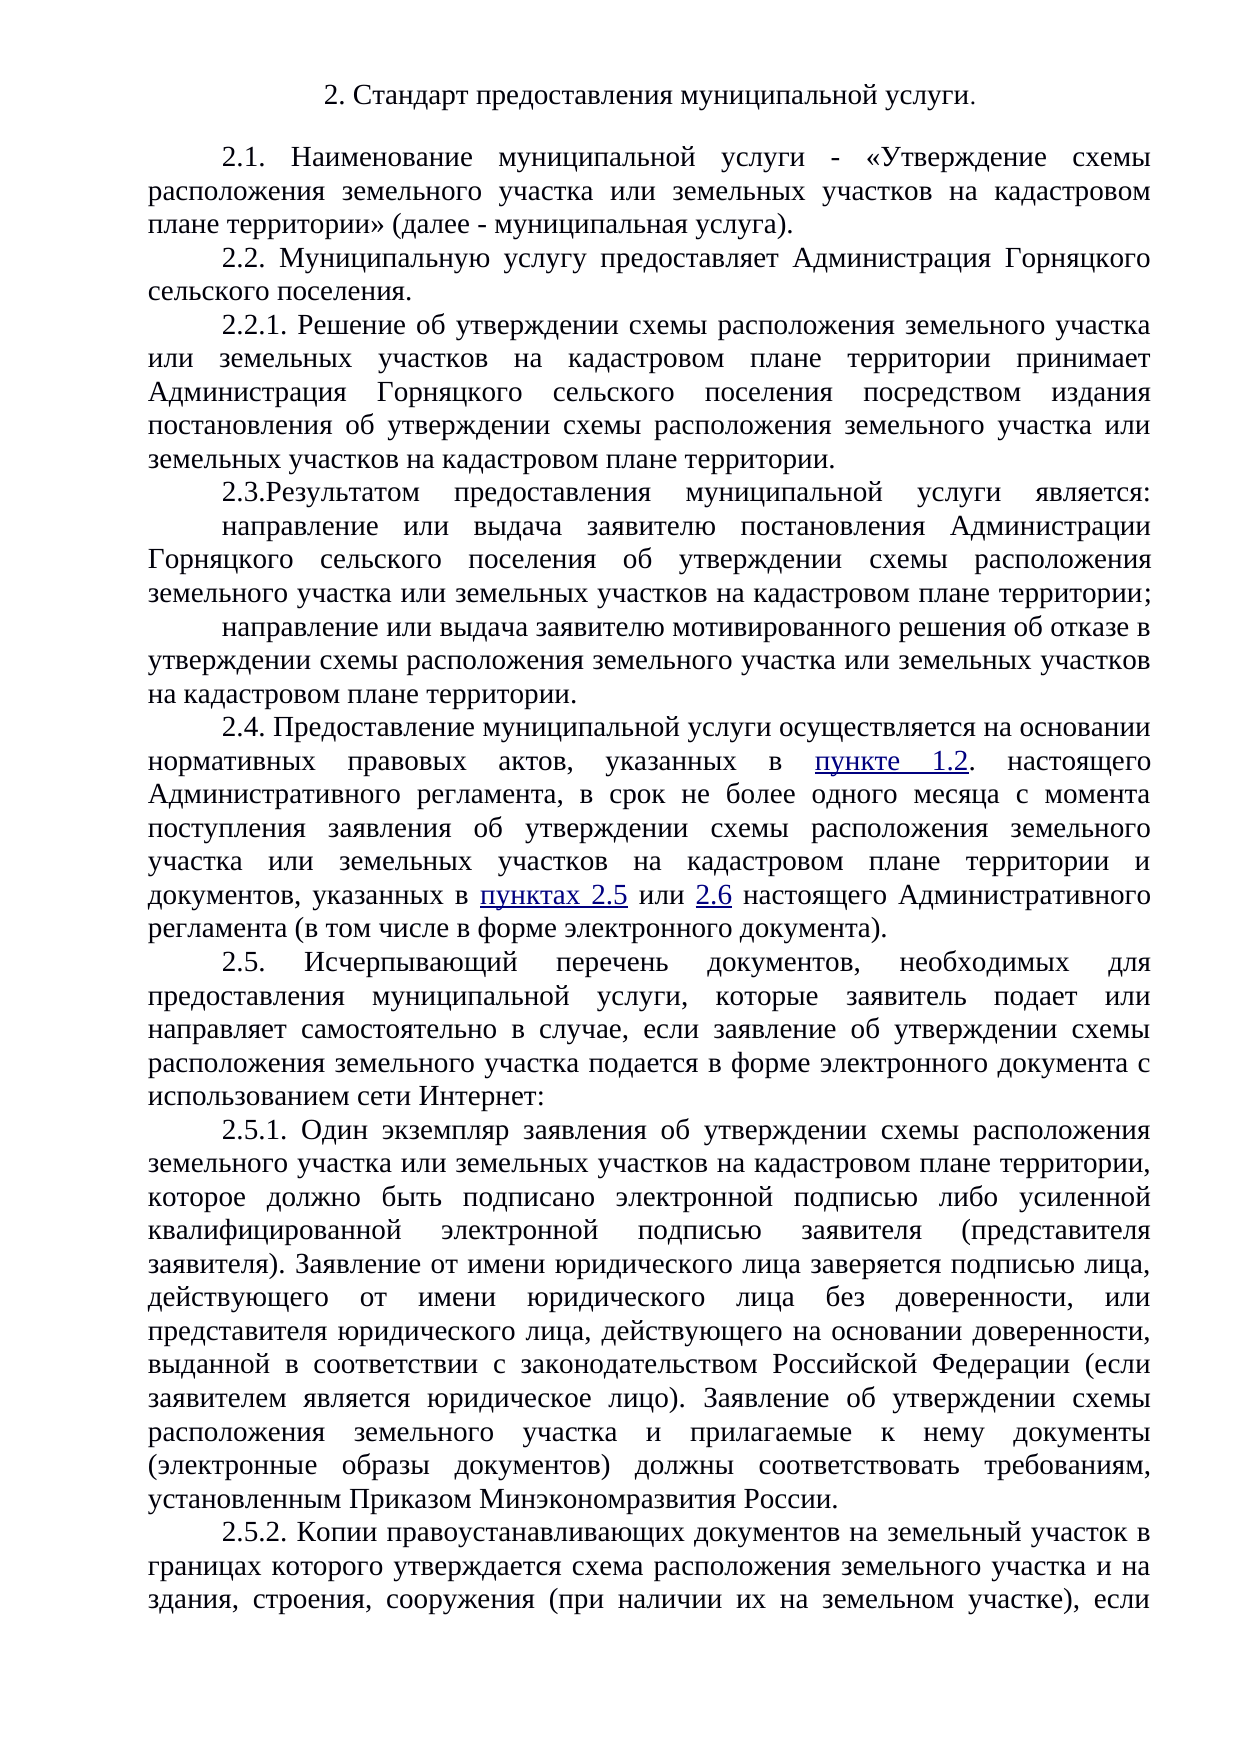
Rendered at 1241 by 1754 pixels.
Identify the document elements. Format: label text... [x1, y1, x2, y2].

text 2.2. Муниципальную услугу предоставляет Администрация Горняцкого сельского поселения. [148, 240, 1152, 307]
text 2.5. Исчерпывающий перечень документов, необходимых для предоставления муниципальной услуги, которые заявитель подает или направляет самостоятельно в случае, если заявление об утверждении схемы расположения земельного участка подается в форме электронного документа с использованием сети Интернет: [148, 944, 1152, 1112]
text 2.3.Результатом предоставления муниципальной услуги является: направление или выдача заявителю постановления Администрации Горняцкого сельского поселения об утверждении схемы расположения земельного участка или земельных участков на кадастровом плане территории; направление или выдача заявителю мотивированного решения об отказе в утверждении схемы расположения земельного участка или земельных участков на кадастровом плане территории. [148, 474, 1152, 709]
text 2.2.1. Решение об утверждении схемы расположения земельного участка или земельных участков на кадастровом плане территории принимает Администрация Горняцкого сельского поселения посредством издания постановления об утверждении схемы расположения земельного участка или земельных участков на кадастровом плане территории. [148, 307, 1152, 474]
text 2.4. Предоставление муниципальной услуги осуществляется на основании нормативных правовых актов, указанных в пункте 1.2. настоящего Административного регламента, в срок не более одного месяца с момента поступления заявления об утверждении схемы расположения земельного участка или земельных участков на кадастровом плане территории и документов, указанных в пунктах 2.5 или 2.6 настоящего Административного регламента (в том числе в форме электронного документа). [148, 709, 1152, 944]
text 2.1. Наименование муниципальной услуги - «Утверждение схемы расположения земельного участка или земельных участков на кадастровом плане территории» (далее - муниципальная услуга). [148, 139, 1152, 240]
subtitle 2. Стандарт предоставления муниципальной услуги. [148, 77, 1152, 110]
text 2.5.1. Один экземпляр заявления об утверждении схемы расположения земельного участка или земельных участков на кадастровом плане территории, которое должно быть подписано электронной подписью либо усиленной квалифицированной электронной подписью заявителя (представителя заявителя). Заявление от имени юридического лица заверяется подписью лица, действующего от имени юридического лица без доверенности, или представителя юридического лица, действующего на основании доверенности, выданной в соответствии с законодательством Российской Федерации (если заявителем является юридическое лицо). Заявление об утверждении схемы расположения земельного участка и прилагаемые к нему документы (электронные образы документов) должны соответствовать требованиям, установленным Приказом Минэкономразвития России. [148, 1112, 1152, 1514]
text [148, 1514, 1152, 1615]
